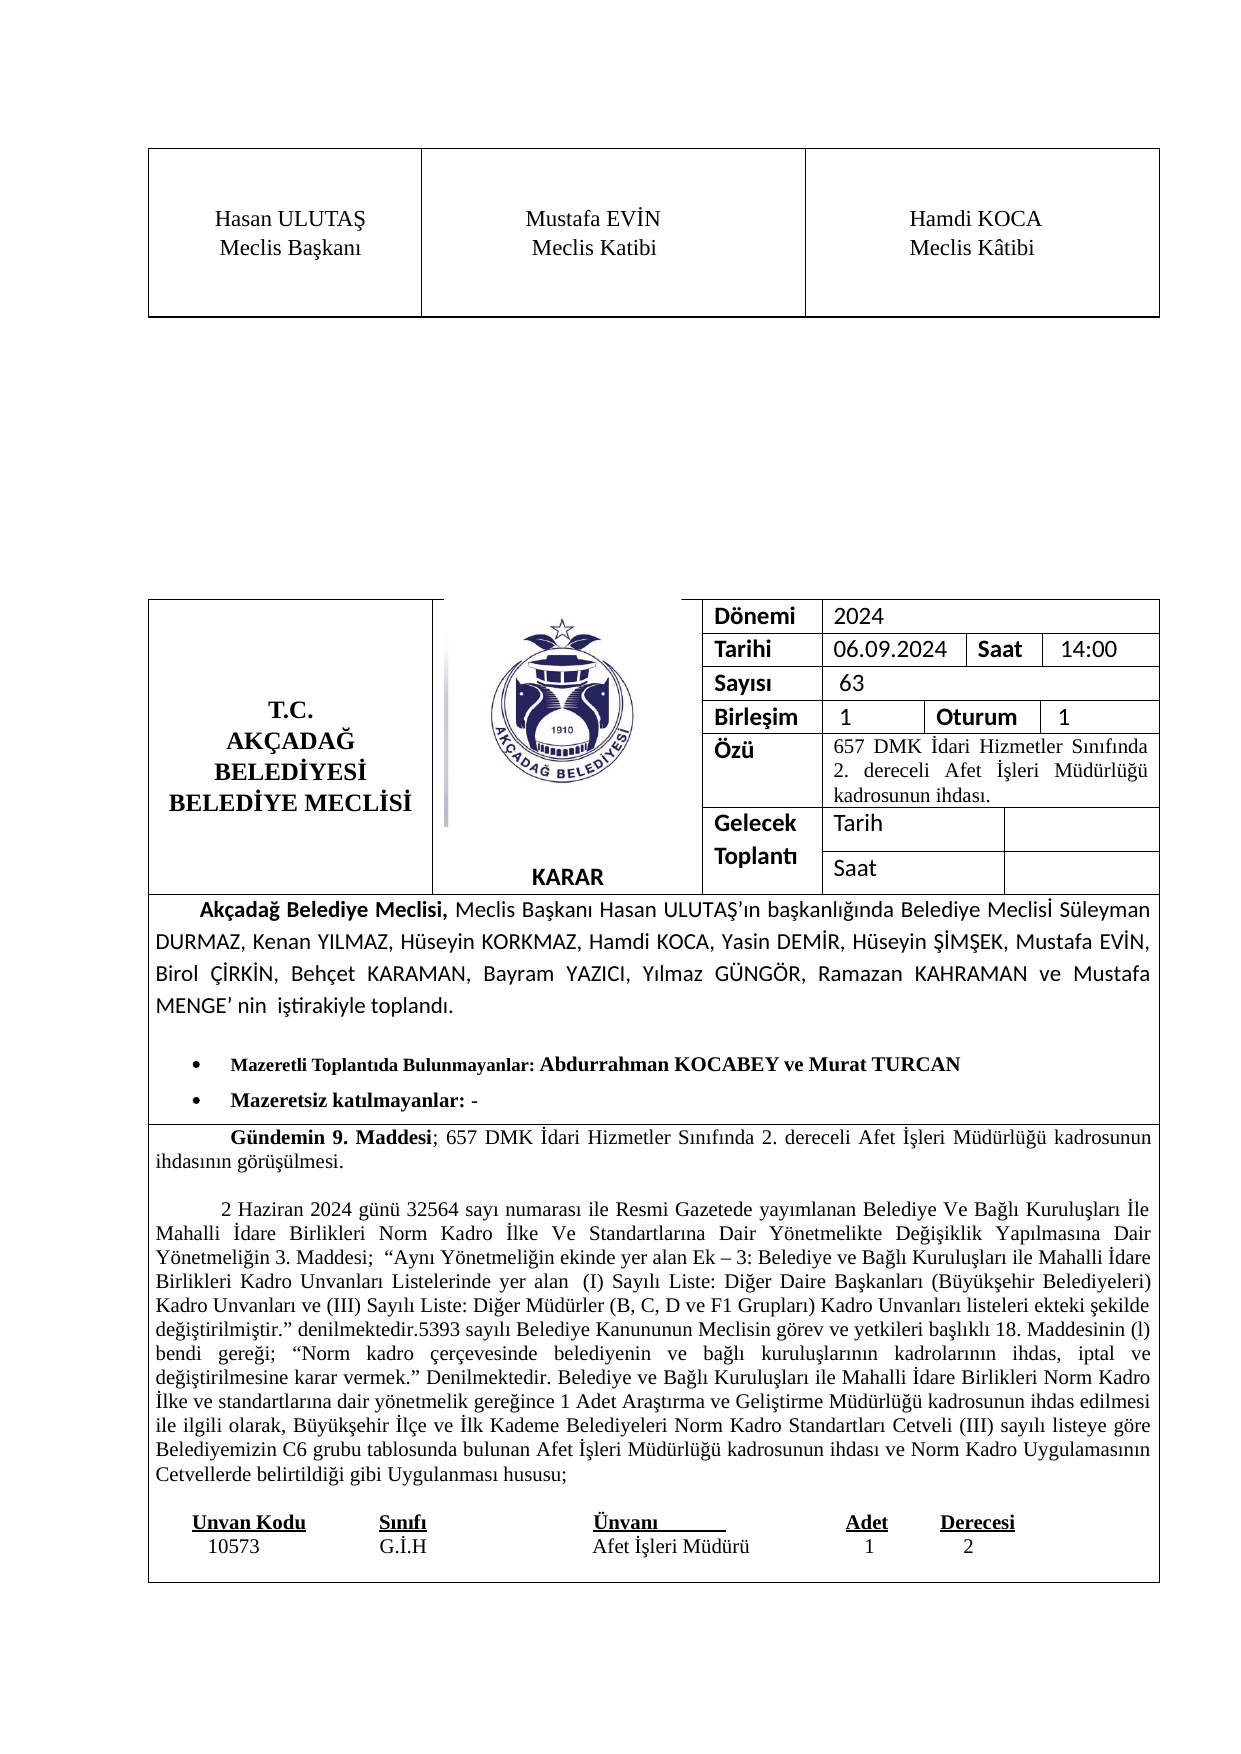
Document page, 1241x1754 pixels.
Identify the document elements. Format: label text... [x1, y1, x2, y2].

table_cell 63 [823, 667, 1159, 700]
table_cell Akçadağ Belediye Meclisi, Meclis Başkanı Hasan ULUTAŞ’ın başkanlığında Belediye Meclisİ Süleyman DURMAZ, Kenan YILMAZ, Hüseyin KORKMAZ, Hamdi KOCA, Yasin DEMİR, Hüseyin ŞİMŞEK, Mustafa EVİN, Birol ÇİRKİN, Behçet KARAMAN, Bayram YAZICI, Yılmaz GÜNGÖR, Ramazan KAHRAMAN ve Mustafa MENGE’ nin iştirakiyle toplandı. Mazeretli Toplantıda Bulunmayanlar: Abdurrahman KOCABEY ve Murat TURCAN Mazeretsiz katılmayanlar: - [149, 895, 1159, 1123]
table_header KARAR [433, 600, 702, 894]
table_cell Özü [703, 734, 822, 807]
table_cell Birleşim [703, 701, 822, 733]
table_cell Sayısı [703, 667, 822, 700]
table_cell 1 [823, 701, 924, 733]
table_header Dönemi [703, 600, 822, 632]
table_header 2024 [823, 600, 1159, 632]
table_cell Saat [967, 634, 1042, 666]
table_cell Hasan ULUTAŞ Meclis Başkanı [149, 149, 421, 316]
table_cell 14:00 [1043, 634, 1159, 666]
picture [444, 599, 682, 827]
table_cell Hamdi KOCA Meclis Kâtibi [806, 149, 1159, 316]
table_cell 1 [1041, 701, 1159, 733]
table_cell 657 DMK İdari Hizmetler Sınıfında 2. dereceli Afet İşleri Müdürlüğü kadrosunun ihdası. [823, 734, 1159, 807]
table_cell 06.09.2024 [823, 634, 966, 666]
table_cell [1005, 852, 1159, 894]
table_header T.C. AKÇADAĞ BELEDİYESİ BELEDİYE MECLİSİ [149, 600, 432, 894]
table_cell Oturum [925, 701, 1040, 733]
table_cell Saat [823, 852, 1004, 894]
table_cell Tarih [823, 808, 1004, 851]
table_cell Gelecek Toplantı [703, 808, 822, 894]
table_cell [1005, 808, 1159, 851]
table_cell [149, 1125, 1159, 1582]
table_cell Tarihi [703, 634, 822, 666]
table_cell Mustafa EVİN Meclis Katibi [422, 149, 805, 316]
